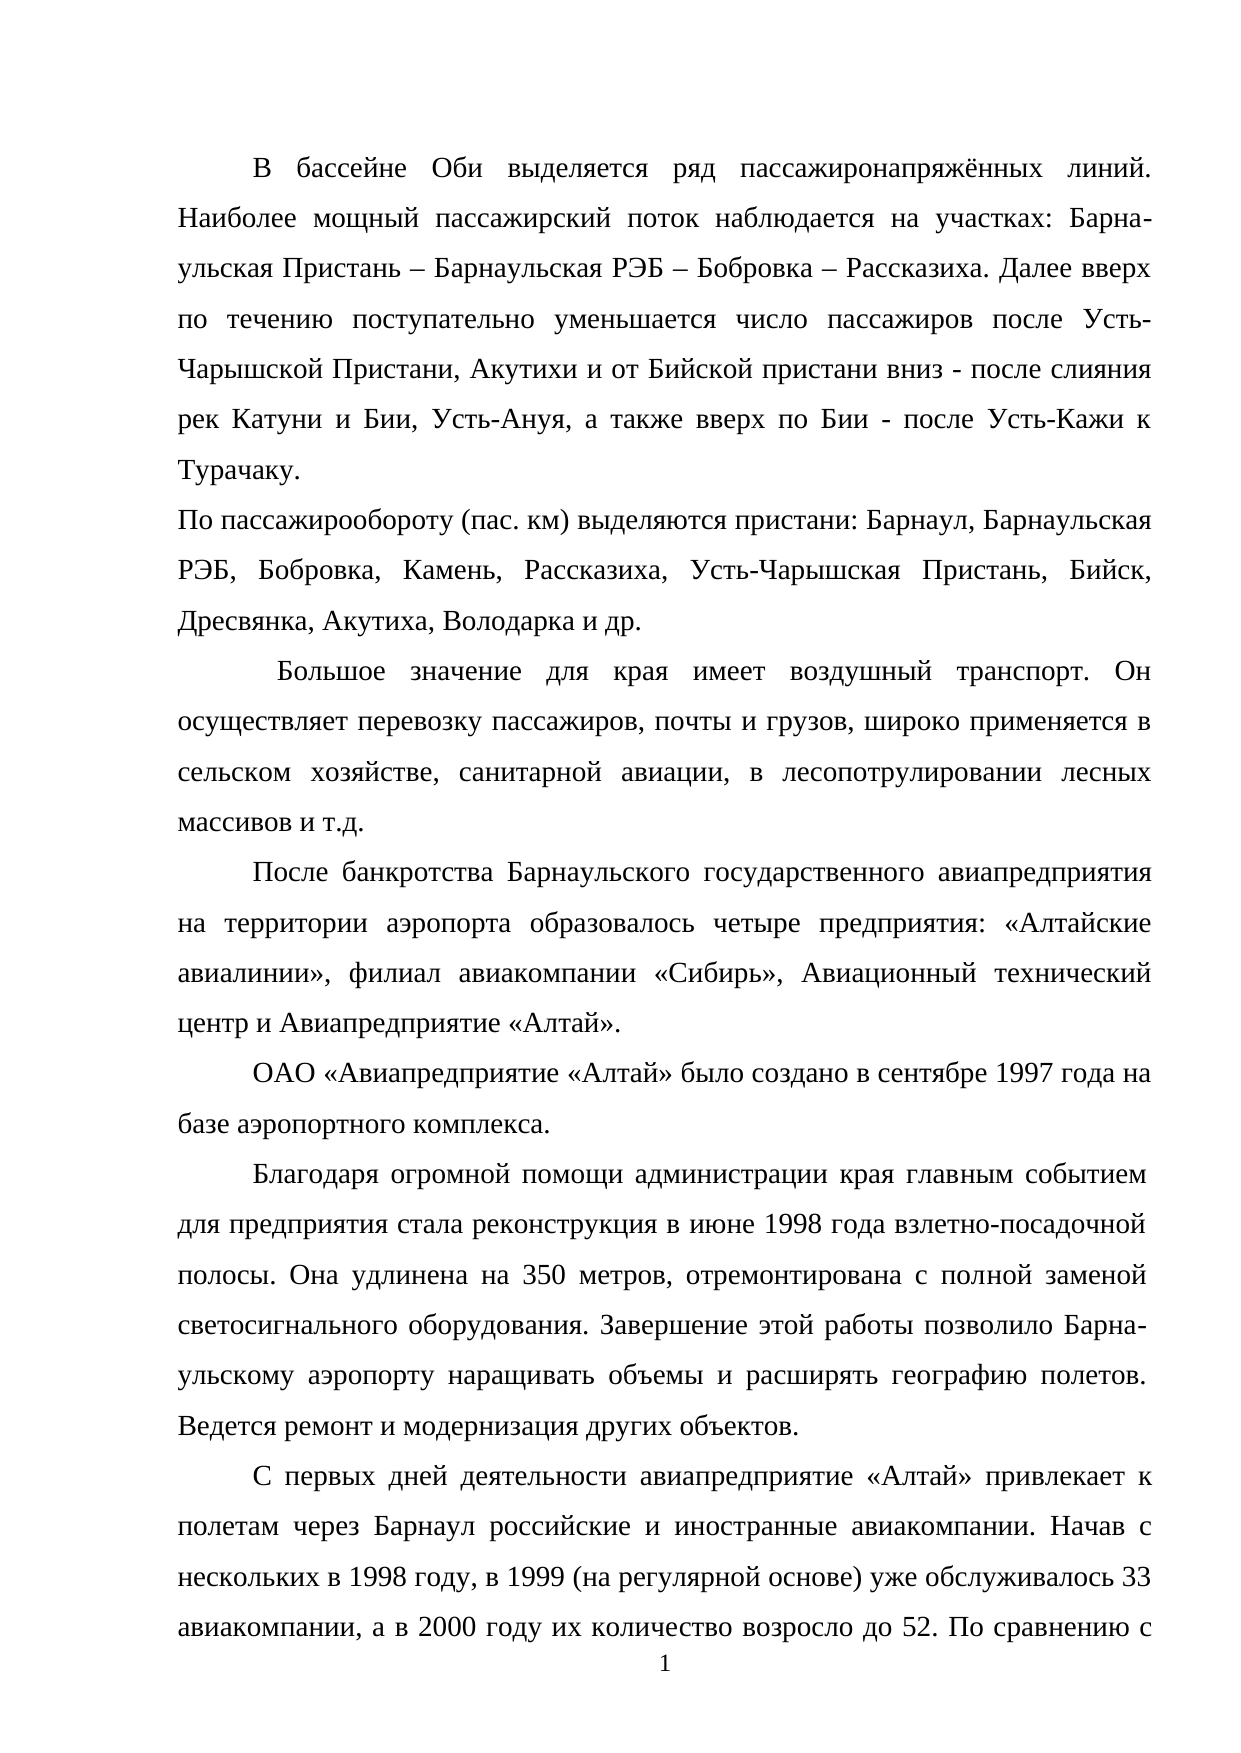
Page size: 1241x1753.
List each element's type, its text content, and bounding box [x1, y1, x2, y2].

text Большое значение для края имеет воздушный транспорт. Он осуществляет перевозку пассажиров, почты и грузов, широко применяется в сельском хозяйстве, санитарной авиации, в лесопотрулировании лесных массивов и т.д. [177, 653, 1152, 838]
text После банкротства Барнаульского государственного авиапредприятия на территории аэропорта образовалось четыре предприятия: «Алтайские авиалинии», филиал авиакомпании «Сибирь», Авиационный технический центр и Авиапредприятие «Алтай». [177, 854, 1152, 1039]
text Благодаря огромной помощи администрации края главным событием для предприятия стала реконструкция в июне 1998 года взлетно-посадочной полосы. Она удлинена на 350 метров, отремонтирована с полной заменой светосигнального оборудования. Завершение этой работы позволило Барнаульскому аэропорту наращивать объемы и расширять географию полетов. Ведется ремонт и модернизация других объектов. [177, 1156, 1147, 1441]
text ОАО «Авиапредприятие «Алтай» было создано в сентябре 1997 года на базе аэропортного комплекса. [177, 1056, 1152, 1139]
text По пассажирообороту (пас. км) выделяются пристани: Барнаул, Барнаульская РЭБ, Бобровка, Камень, Рассказиха, Усть-Чарышская Пристань, Бийск, Дресвянка, Акутиха, Володарка и др. [177, 502, 1152, 636]
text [177, 1458, 1152, 1643]
text В бассейне Оби выделяется ряд пассажиронапряжённых линий. Наиболее мощный пассажирский поток наблюдается на участках: Барнаульская Пристань – Барнаульская РЭБ – Бобровка – Рассказиха. Далее вверх по течению поступательно уменьшается число пассажиров после Усть-Чарышской Пристани, Акутихи и от Бийской пристани вниз - после слияния рек Катуни и Бии, Усть-Ануя, а также вверх по Бии - после Усть-Кажи к Турачаку. [177, 150, 1152, 485]
